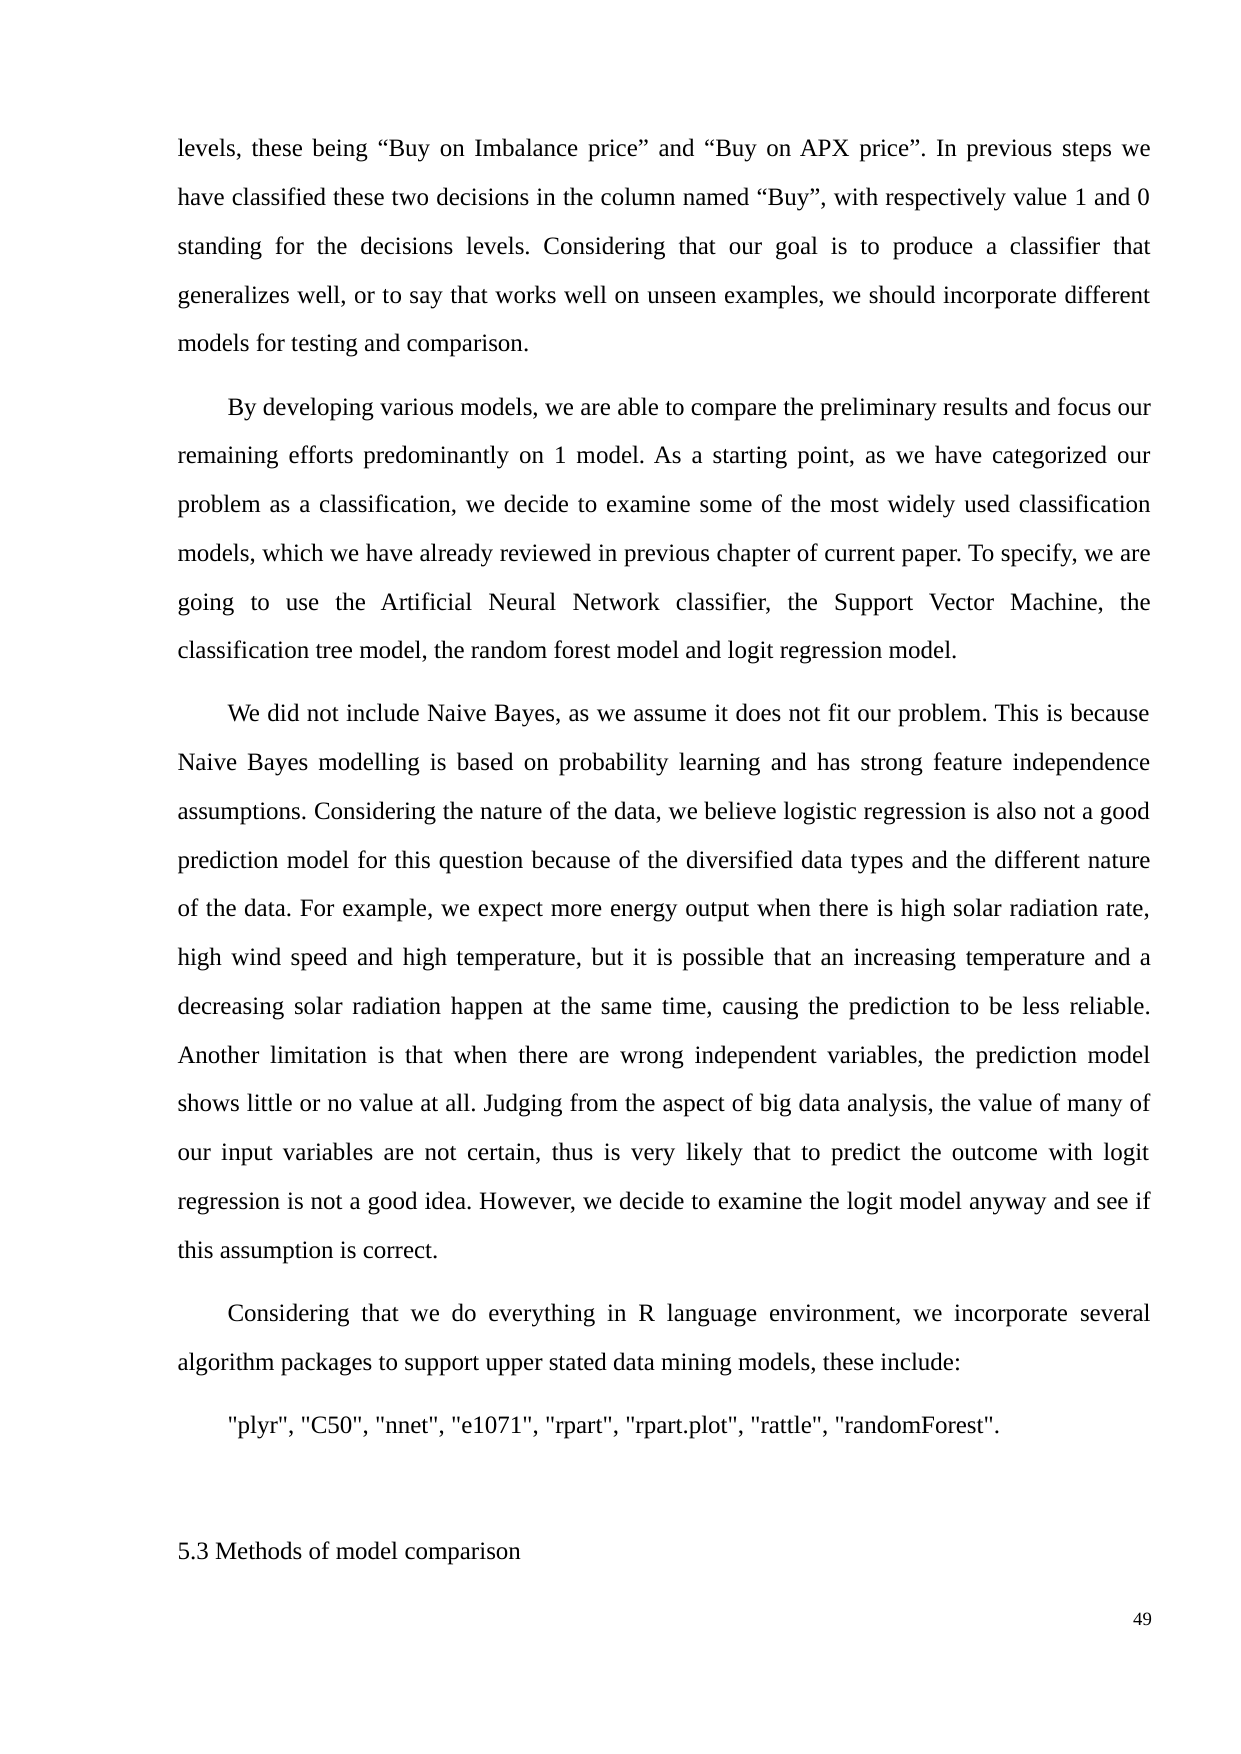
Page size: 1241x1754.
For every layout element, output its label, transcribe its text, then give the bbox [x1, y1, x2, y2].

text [177, 132, 1152, 359]
text 5.3 Methods of model comparison [177, 1534, 1152, 1567]
text We did not include Naive Bayes, as we assume it does not fit our problem. This is because Naive Bayes modelling is based on probability learning and has strong feature independence assumptions. Considering the nature of the data, we believe logistic regression is also not a good prediction model for this question because of the diversified data types and the different nature of the data. For example, we expect more energy output when there is high solar radiation rate, high wind speed and high temperature, but it is possible that an increasing temperature and a decreasing solar radiation happen at the same time, causing the prediction to be less reliable. Another limitation is that when there are wrong independent variables, the prediction model shows little or no value at all. Judging from the aspect of big data analysis, the value of many of our input variables are not certain, thus is very likely that to predict the outcome with logit regression is not a good idea. However, we decide to examine the logit model anyway and see if this assumption is correct. [177, 697, 1152, 1265]
text "plyr", "C50", "nnet", "e1071", "rpart", "rpart.plot", "rattle", "randomForest". [177, 1408, 1152, 1440]
text By developing various models, we are able to compare the preliminary results and focus our remaining efforts predominantly on 1 model. As a starting point, as we have categorized our problem as a classification, we decide to examine some of the most widely used classification models, which we have already reviewed in previous chapter of current paper. To specify, we are going to use the Artificial Neural Network classifier, the Support Vector Machine, the classification tree model, the random forest model and logit regression model. [177, 390, 1152, 666]
text Considering that we do everything in R language environment, we incorporate several algorithm packages to support upper stated data mining models, these include: [177, 1296, 1152, 1377]
